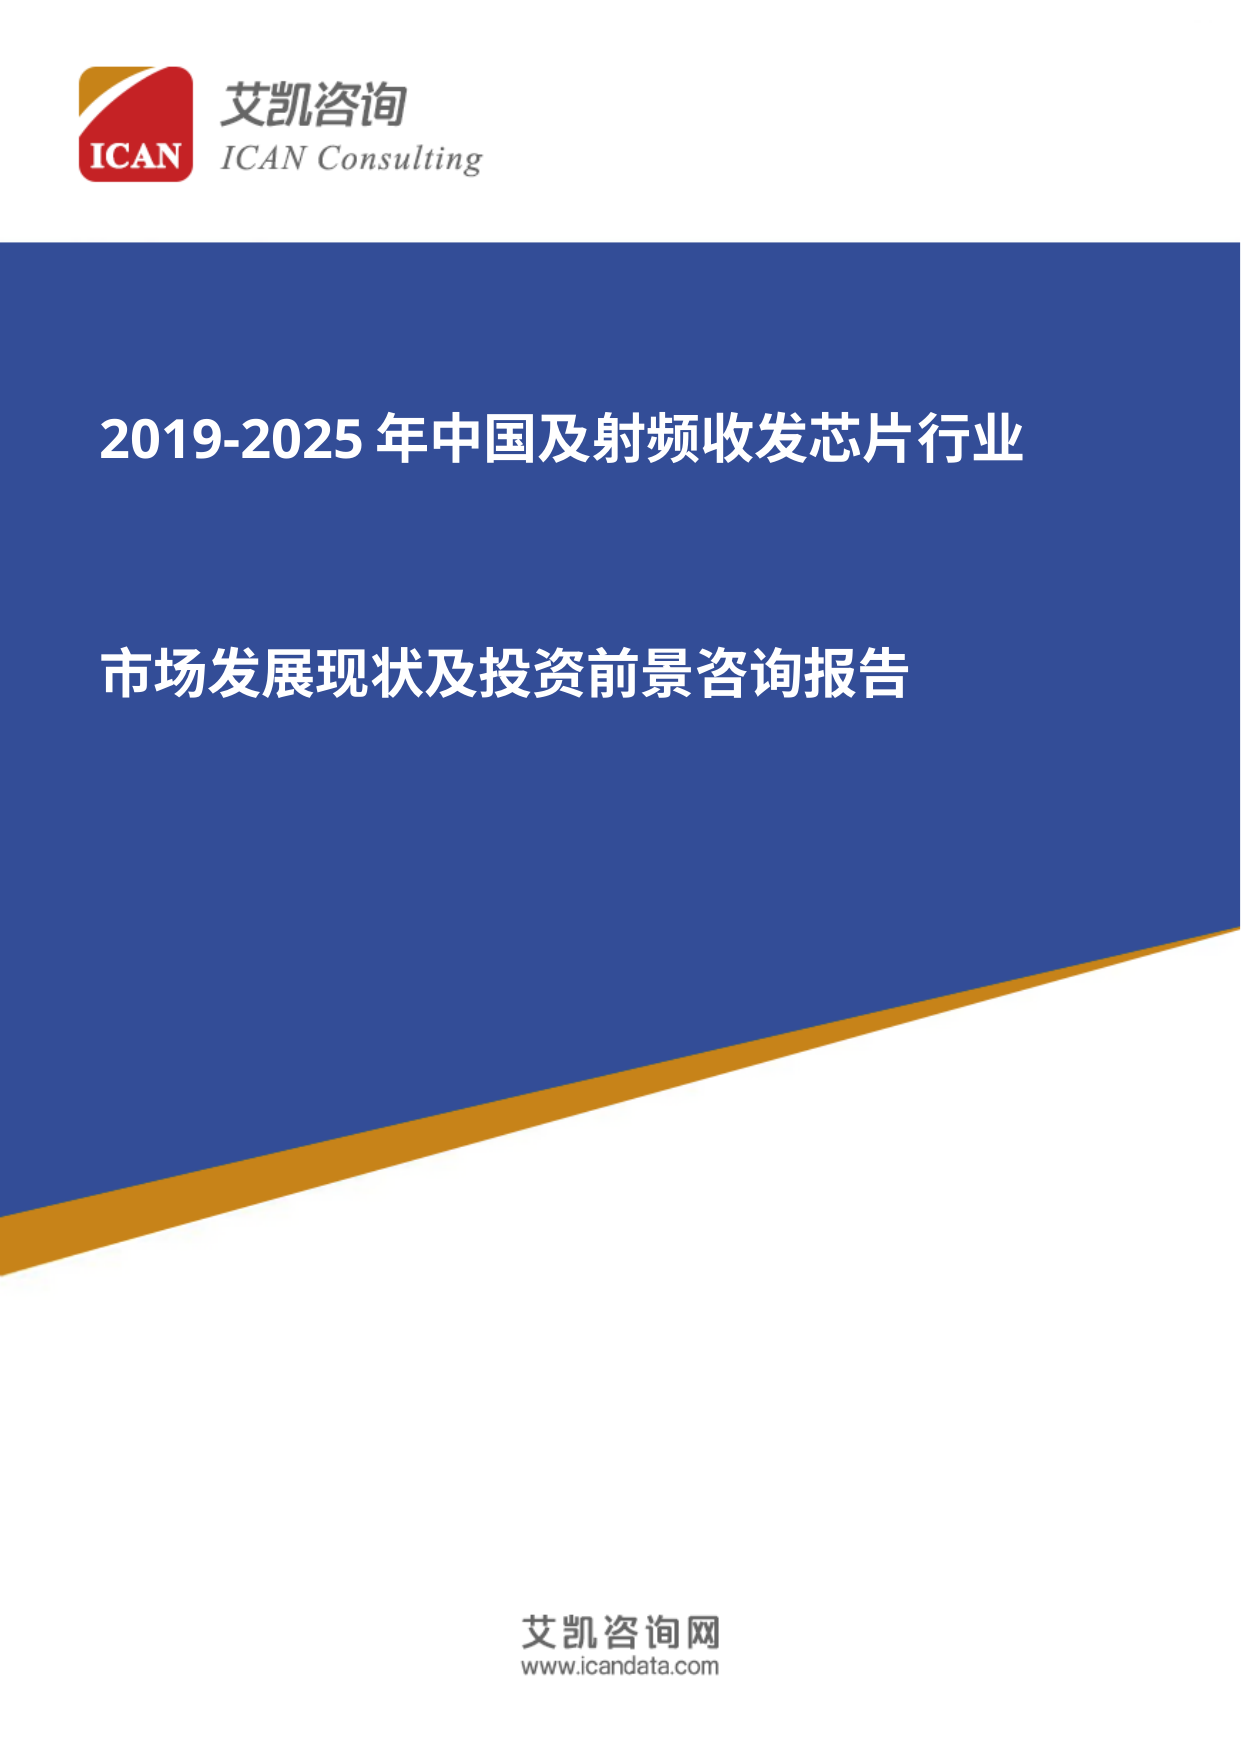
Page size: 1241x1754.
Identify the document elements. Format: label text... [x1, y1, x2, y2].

subtitle 2019-2025年中国及射频收发芯片行业市场发展现状及投资前景咨询报告 [99, 386, 1053, 718]
picture [0, 5, 1241, 1754]
